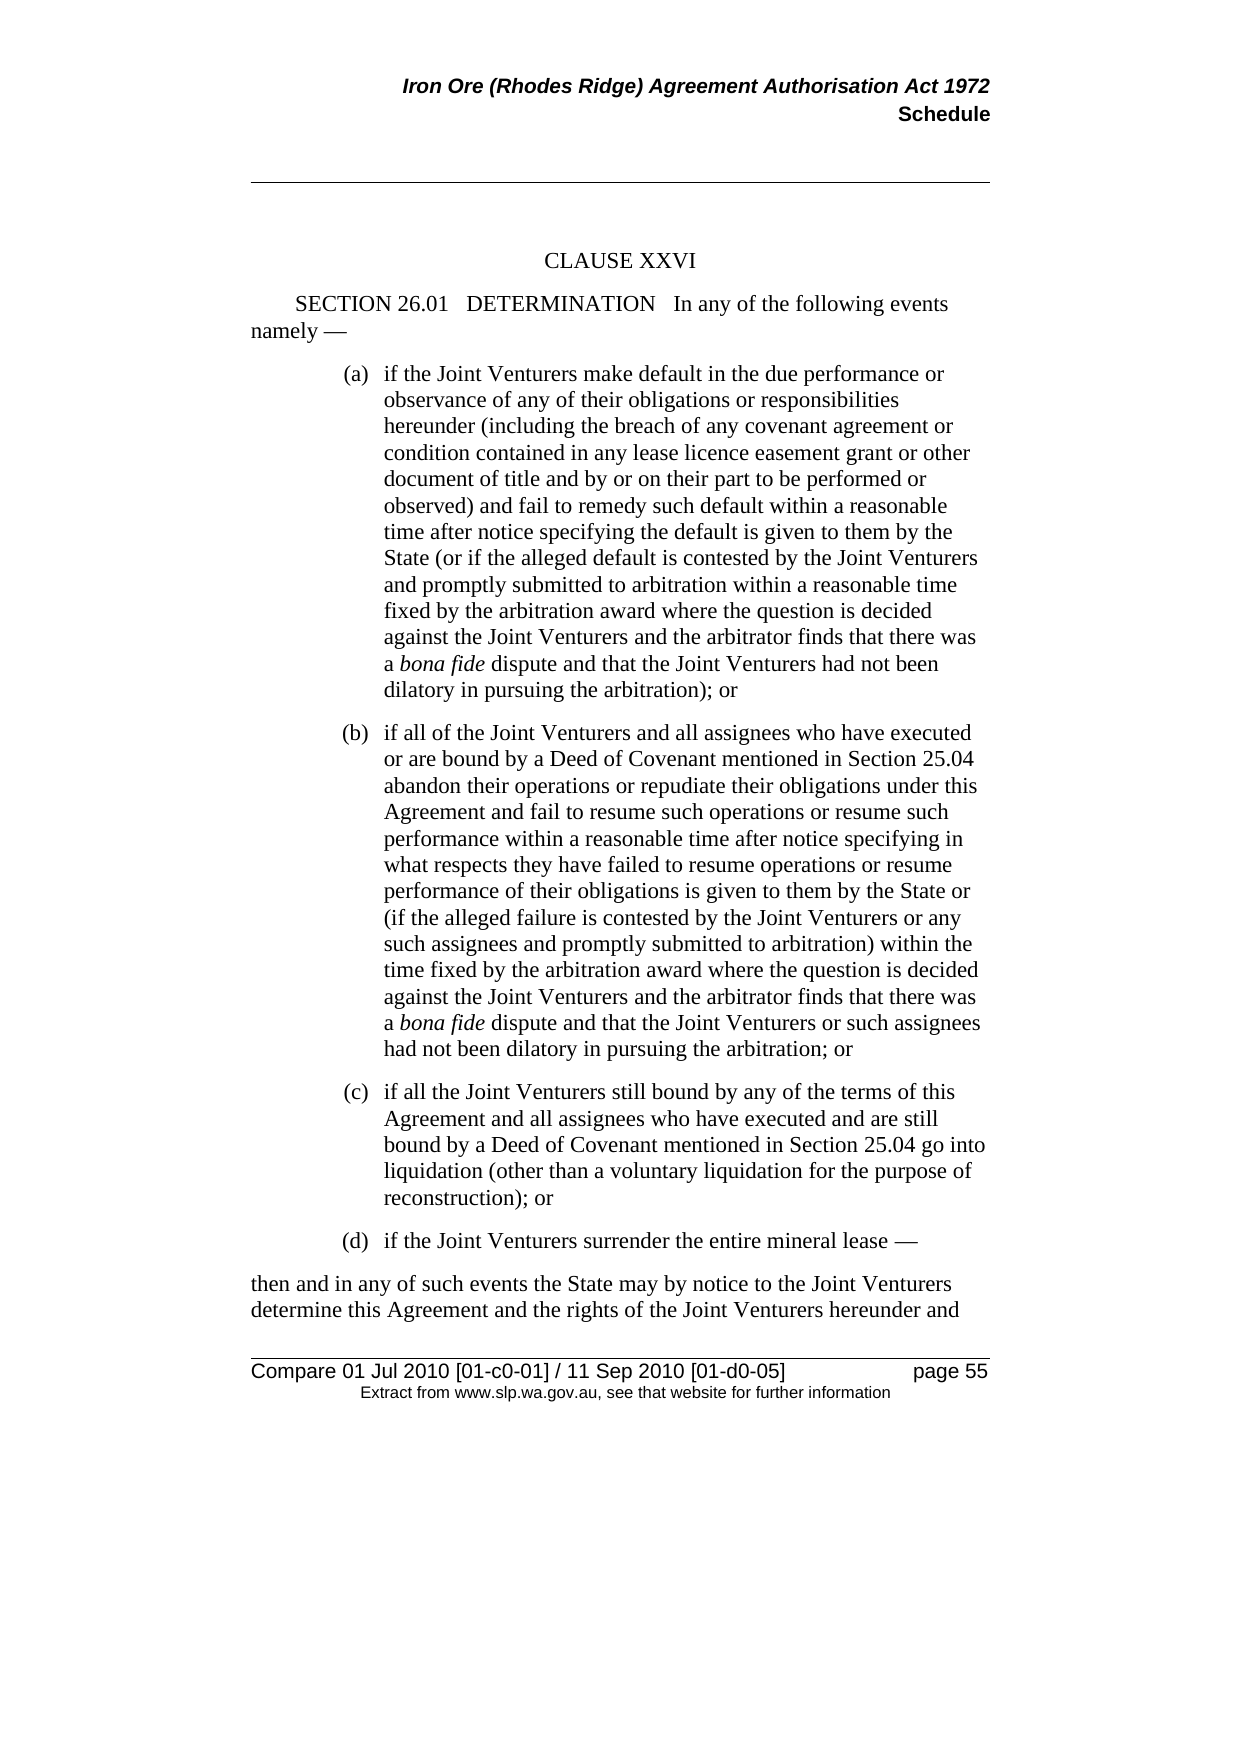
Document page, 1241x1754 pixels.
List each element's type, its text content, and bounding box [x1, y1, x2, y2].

text (b) if all of the Joint Venturers and all assignees who have executed or are bound by a Deed of Covenant mentioned in Section 25.04 abandon their operations or repudiate their obligations under this Agreement and fail to resume such operations or resume such performance within a reasonable time after notice specifying in what respects they have failed to resume operations or resume performance of their obligations is given to them by the State or (if the alleged failure is contested by the Joint Venturers or any such assignees and promptly submitted to arbitration) within the time fixed by the arbitration award where the question is decided against the Joint Venturers and the arbitrator finds that there was a bona fide dispute and that the Joint Venturers or such assignees had not been dilatory in pursuing the arbitration; or [251, 719, 990, 1062]
subtitle CLAUSE XXVI [251, 247, 990, 274]
text (a) if the Joint Venturers make default in the due performance or observance of any of their obligations or responsibilities hereunder (including the breach of any covenant agreement or condition contained in any lease licence easement grant or other document of title and by or on their part to be performed or observed) and fail to remedy such default within a reasonable time after notice specifying the default is given to them by the State (or if the alleged default is contested by the Joint Venturers and promptly submitted to arbitration within a reasonable time fixed by the arbitration award where the question is decided against the Joint Venturers and the arbitrator finds that there was a bona fide dispute and that the Joint Venturers had not been dilatory in pursuing the arbitration); or [251, 360, 990, 702]
text (c) if all the Joint Venturers still bound by any of the terms of this Agreement and all assignees who have executed and are still bound by a Deed of Covenant mentioned in Section 25.04 go into liquidation (other than a voluntary liquidation for the purpose of reconstruction); or [251, 1078, 990, 1210]
text (d) if the Joint Venturers surrender the entire mineral lease — [251, 1227, 990, 1253]
text SECTION 26.01 DETERMINATION In any of the following events namely — [251, 291, 990, 343]
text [251, 1270, 990, 1323]
